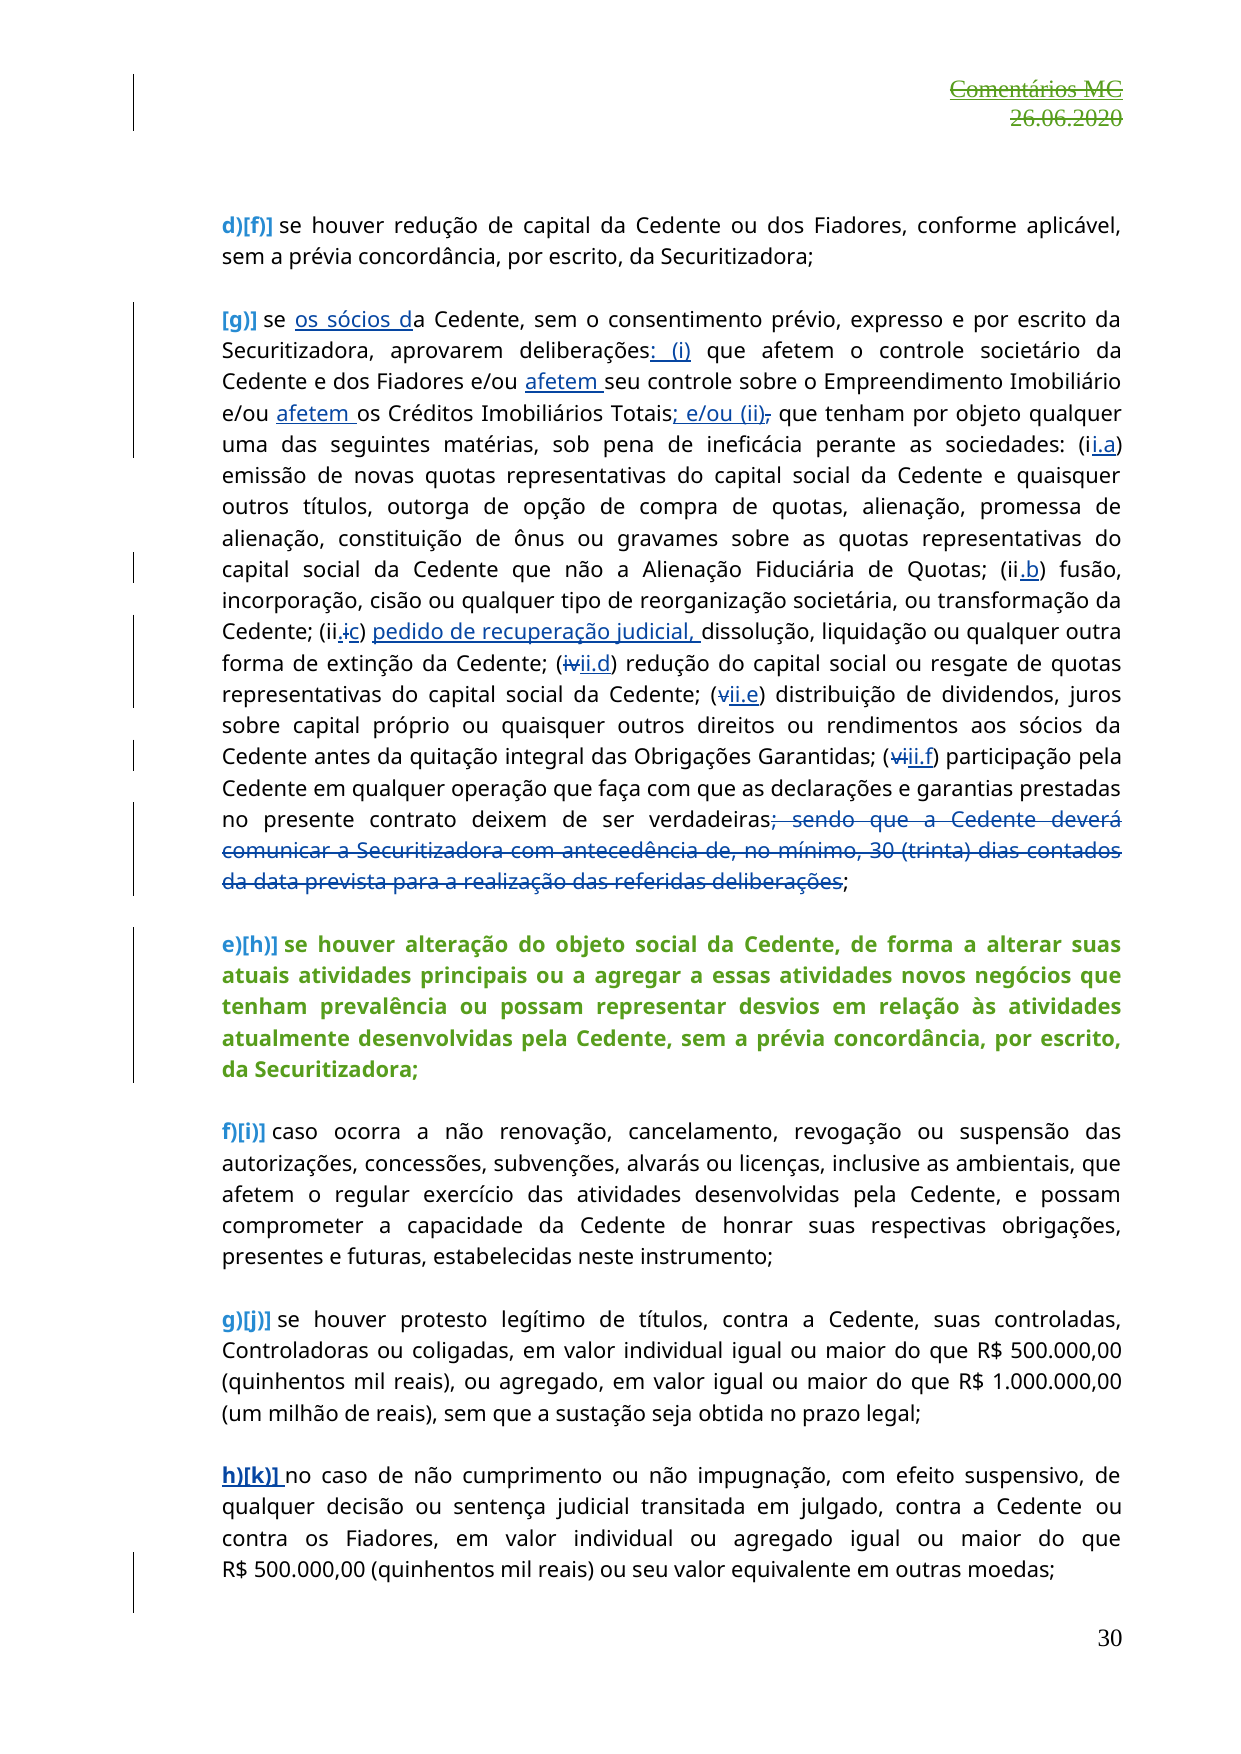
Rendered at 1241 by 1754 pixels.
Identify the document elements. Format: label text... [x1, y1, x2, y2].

list caso ocorra a não renovação, cancelamento, revogação ou suspensão das autorizações, concessões, subvenções, alvarás ou licenças, inclusive as ambientais, que afetem o regular exercício das atividades desenvolvidas pela Cedente, e possam comprometer a capacidade da Cedente de honrar suas respectivas obrigações, presentes e futuras, estabelecidas neste instrumento; [222, 1115, 1122, 1271]
list se a Cedente, sem o consentimento prévio, expresso e por escrito da Securitizadora, aprovarem deliberações que afetem o controle societário da Cedente e dos Fiadores e/ou seu controle sobre o Empreendimento Imobiliário e/ou os Créditos Imobiliários Totais que tenham por objeto qualquer uma das seguintes matérias, sob pena de ineficácia perante as sociedades: (i) emissão de novas quotas representativas do capital social da Cedente e quaisquer outros títulos, outorga de opção de compra de quotas, alienação, promessa de alienação, constituição de ônus ou gravames sobre as quotas representativas do capital social da Cedente que não a Alienação Fiduciária de Quotas; (ii) fusão, incorporação, cisão ou qualquer tipo de reorganização societária, ou transformação da Cedente; (ii) dissolução, liquidação ou qualquer outra forma de extinção da Cedente; () redução do capital social ou resgate de quotas representativas do capital social da Cedente; () distribuição de dividendos, juros sobre capital próprio ou quaisquer outros direitos ou rendimentos aos sócios da Cedente antes da quitação integral das Obrigações Garantidas; () participação pela Cedente em qualquer operação que faça com que as declarações e garantias prestadas no presente contrato deixem de ser verdadeiras; [222, 302, 1122, 852]
list se houver redução de capital da Cedente ou dos Fiadores, conforme aplicável, sem a prévia concordância, por escrito, da Securitizadora; [222, 208, 1122, 271]
list se houver protesto legítimo de títulos, contra a Cedente, suas controladas, Controladoras ou coligadas, em valor individual igual ou maior do que R$ 500.000,00 (quinhentos mil reais), ou agregado, em valor igual ou maior do que R$ 1.000.000,00 (um milhão de reais), sem que a sustação seja obtida no prazo legal; [222, 1302, 1122, 1427]
list se houver alteração do objeto social da Cedente, de forma a alterar suas atuais atividades principais ou a agregar a essas atividades novos negócios que tenham prevalência ou possam representar desvios em relação às atividades atualmente desenvolvidas pela Cedente, sem a prévia concordância, por escrito, da Securitizadora; [222, 927, 1122, 1083]
list no caso de não cumprimento ou não impugnação, com efeito suspensivo, de qualquer decisão ou sentença judicial transitada em julgado, contra a Cedente ou contra os Fiadores, em valor individual ou agregado igual ou maior do que R$ 500.000,00 (quinhentos mil reais) ou seu valor equivalente em outras moedas; [222, 1458, 1122, 1583]
